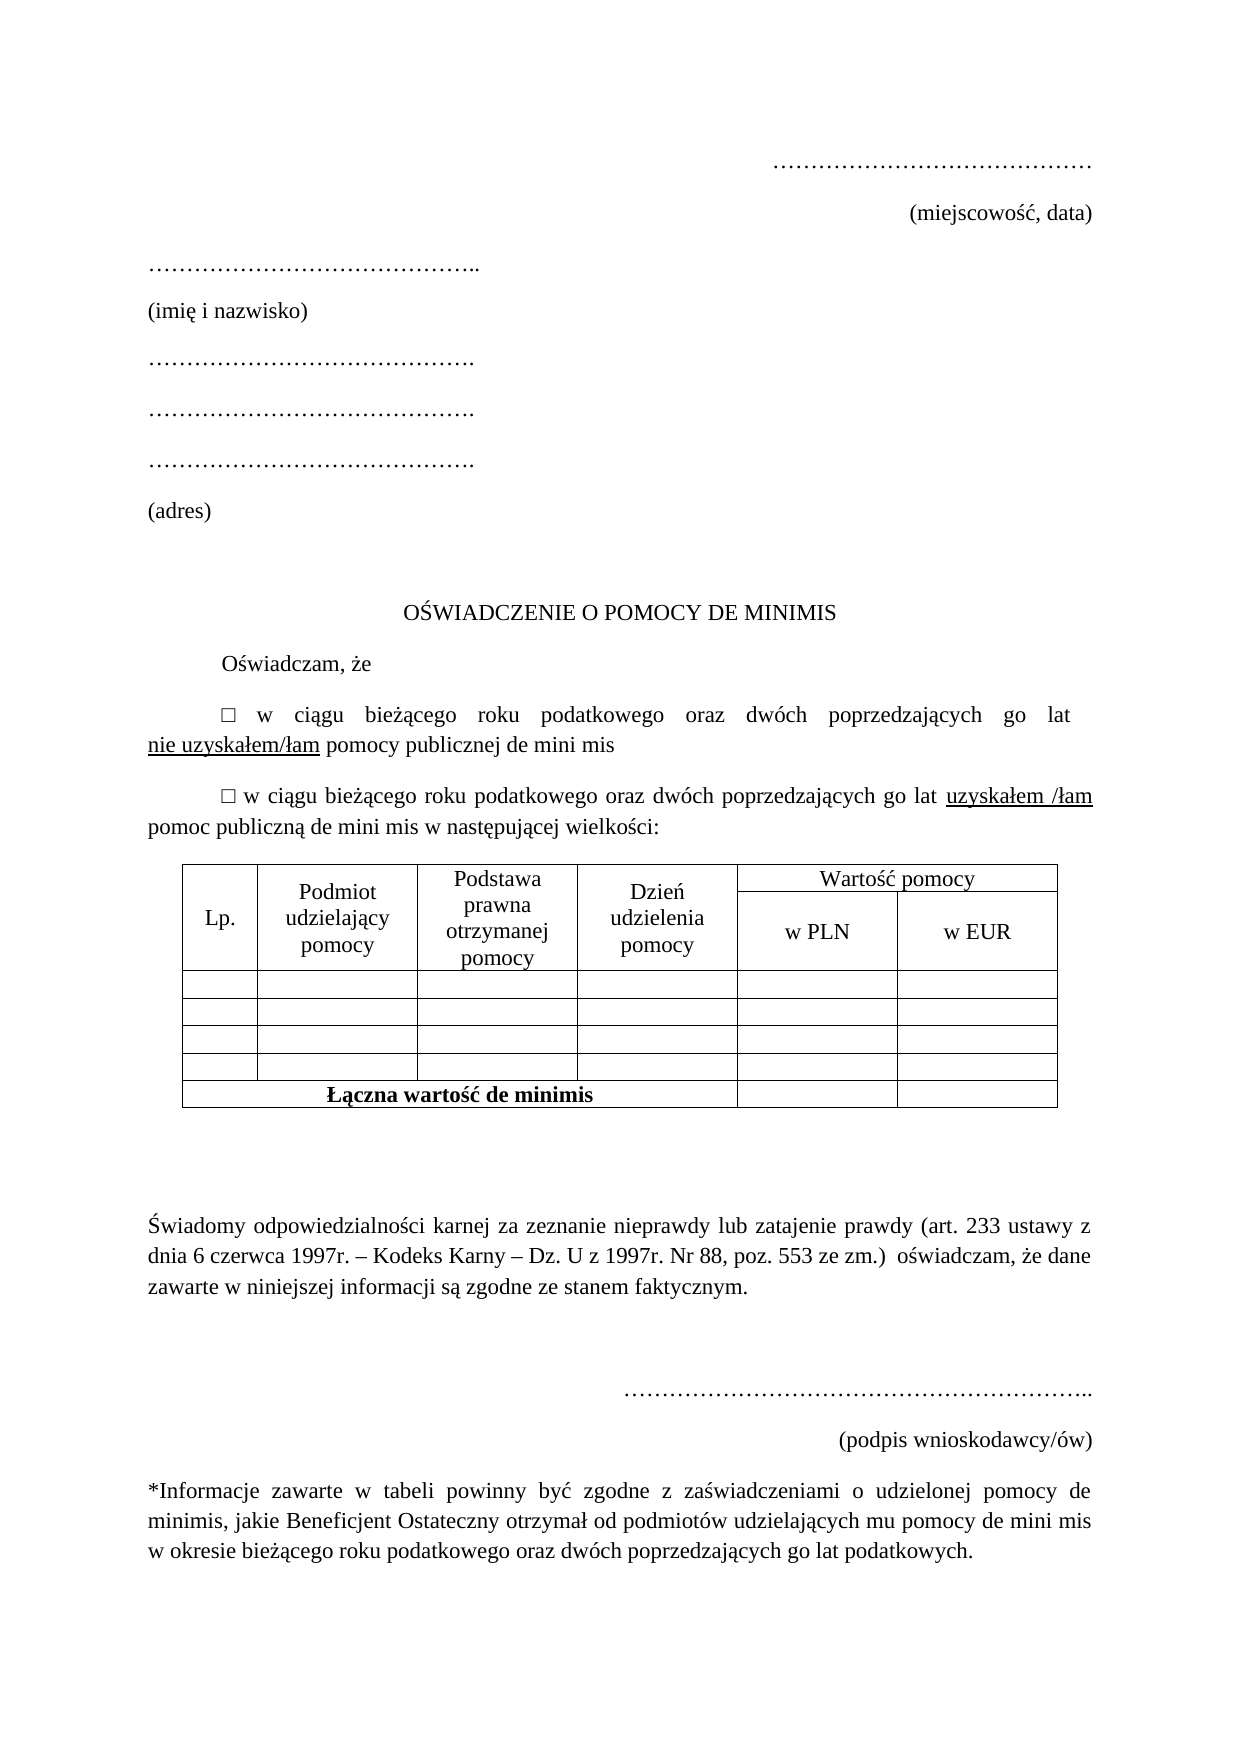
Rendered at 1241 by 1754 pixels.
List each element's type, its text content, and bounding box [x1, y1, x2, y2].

table_cell [258, 1026, 417, 1052]
text *Informacje zawarte w tabeli powinny być zgodne z zaświadczeniami o udzielonej pomocy de minimis, jakie Beneficjent Ostateczny otrzymał od podmiotów udzielających mu pomocy de mini mis w okresie bieżącego roku podatkowego oraz dwóch poprzedzających go lat podatkowych. [148, 1477, 1093, 1564]
table_cell [258, 1054, 417, 1080]
table_cell [738, 1054, 897, 1080]
text ……………………………………. [148, 446, 1093, 472]
table_cell [738, 1081, 897, 1107]
table_cell [738, 999, 897, 1025]
table_cell [738, 971, 897, 998]
table_cell [183, 999, 257, 1025]
text □ w ciągu bieżącego roku podatkowego oraz dwóch poprzedzających go lat uzyskałem /łam pomoc publiczną de mini mis w następującej wielkości: [148, 783, 1093, 839]
table_cell w EUR [898, 892, 1057, 970]
table_header Wartość pomocy [738, 865, 1057, 891]
table_cell [738, 1026, 897, 1052]
text …………………………………….. [148, 250, 1093, 276]
table_cell [258, 999, 417, 1025]
table_cell w PLN [738, 892, 897, 970]
table_cell [258, 971, 417, 998]
text (adres) [148, 497, 1093, 523]
table_cell [183, 971, 257, 998]
table_cell [418, 1054, 577, 1080]
table_cell [418, 1026, 577, 1052]
table_cell [183, 1026, 257, 1052]
table_cell [183, 1054, 257, 1080]
table_cell [898, 1054, 1057, 1080]
table_cell [898, 971, 1057, 998]
table_cell Łączna wartość de minimis [183, 1081, 737, 1107]
text (podpis wnioskodawcy/ów) [148, 1426, 1093, 1452]
text (imię i nazwisko) [148, 297, 1093, 323]
text ……………………………………. [148, 344, 1093, 370]
text (miejscowość, data) [148, 199, 1093, 225]
table_header Podstawa prawna otrzymanej pomocy [418, 865, 577, 970]
table_cell [898, 1026, 1057, 1052]
table_cell [898, 999, 1057, 1025]
table_cell [418, 999, 577, 1025]
table_cell [578, 971, 737, 998]
table_cell [898, 1081, 1057, 1107]
text …………………………………………………….. [148, 1375, 1093, 1401]
text …………………………………… [148, 148, 1093, 174]
table_cell [578, 1026, 737, 1052]
table_cell [418, 971, 577, 998]
text Świadomy odpowiedzialności karnej za zeznanie nieprawdy lub zatajenie prawdy (art. 233 ustawy z dnia 6 czerwca 1997r. – Kodeks Karny – Dz. U z 1997r. Nr 88, poz. 553 ze zm.) oświadczam, że dane zawarte w niniejszej informacji są zgodne ze stanem faktycznym. [148, 1212, 1093, 1299]
text □ w ciągu bieżącego roku podatkowego oraz dwóch poprzedzających go lat nie uzyskałem/łam pomocy publicznej de mini mis [148, 701, 1093, 758]
table_header Dzień udzielenia pomocy [578, 865, 737, 970]
table_header Lp. [183, 865, 257, 970]
text Oświadczam, że [148, 650, 1093, 677]
table_header Podmiot udzielający pomocy [258, 865, 417, 970]
table_cell [578, 999, 737, 1025]
text OŚWIADCZENIE O POMOCY DE MINIMIS [148, 599, 1093, 626]
text ……………………………………. [148, 395, 1093, 421]
table_cell [578, 1054, 737, 1080]
